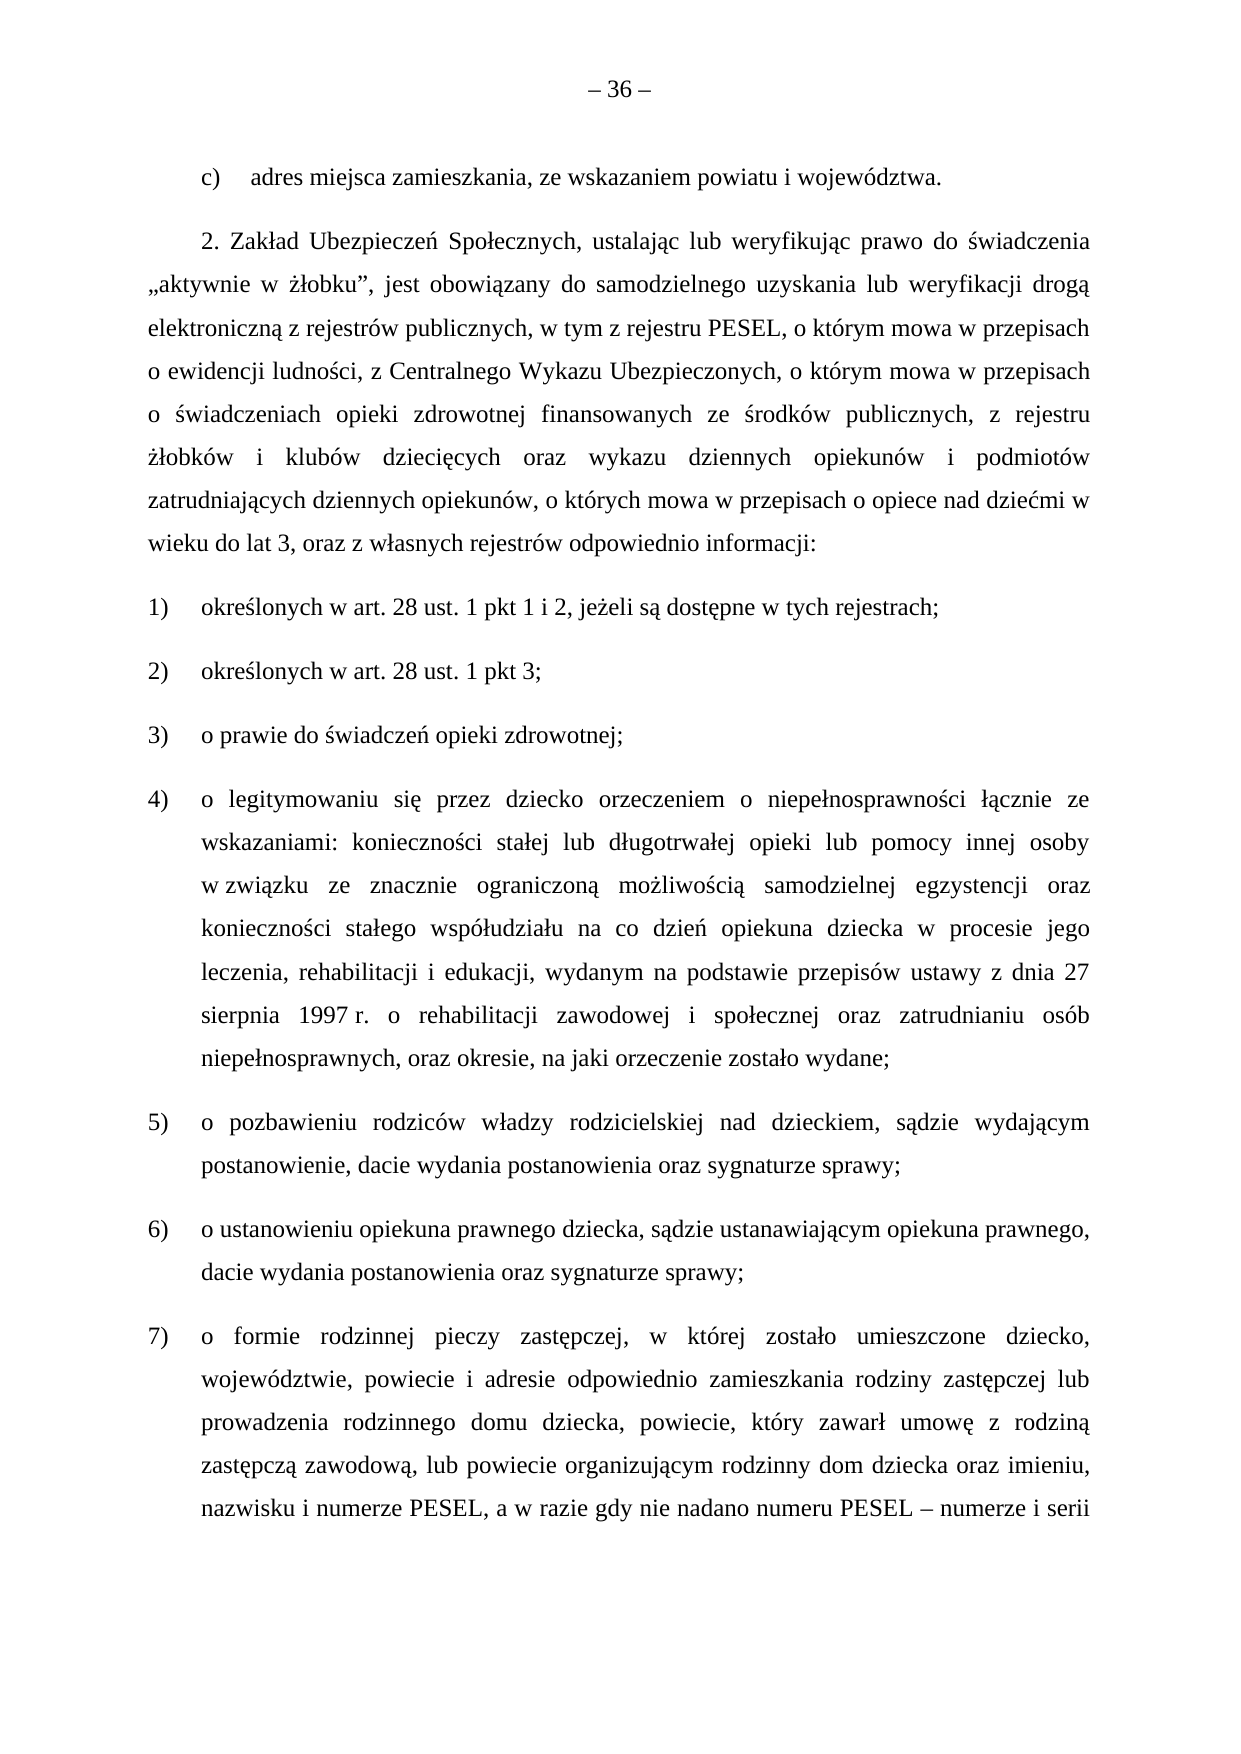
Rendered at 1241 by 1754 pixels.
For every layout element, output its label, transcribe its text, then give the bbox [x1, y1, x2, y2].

text 2) określonych w art. 28 ust. 1 pkt 3; [148, 656, 1091, 685]
text 6) o ustanowieniu opiekuna prawnego dziecka, sądzie ustanawiającym opiekuna prawnego, dacie wydania postanowienia oraz sygnaturze sprawy; [148, 1214, 1091, 1286]
text 2. Zakład Ubezpieczeń Społecznych, ustalając lub weryfikując prawo do świadczenia „aktywnie w żłobku”, jest obowiązany do samodzielnego uzyskania lub weryfikacji drogą elektroniczną z rejestrów publicznych, w tym z rejestru PESEL, o którym mowa w przepisach o ewidencji ludności, z Centralnego Wykazu Ubezpieczonych, o którym mowa w przepisach o świadczeniach opieki zdrowotnej finansowanych ze środków publicznych, z rejestru żłobków i klubów dziecięcych oraz wykazu dziennych opiekunów i podmiotów zatrudniających dziennych opiekunów, o których mowa w przepisach o opiece nad dziećmi w wieku do lat 3, oraz z własnych rejestrów odpowiednio informacji: [148, 226, 1091, 557]
text 4) o legitymowaniu się przez dziecko orzeczeniem o niepełnosprawności łącznie ze wskazaniami: konieczności stałej lub długotrwałej opieki lub pomocy innej osoby w związku ze znacznie ograniczoną możliwością samodzielnej egzystencji oraz konieczności stałego współudziału na co dzień opiekuna dziecka w procesie jego leczenia, rehabilitacji i edukacji, wydanym na podstawie przepisów ustawy z dnia 27 sierpnia 1997 r. o rehabilitacji zawodowej i społecznej oraz zatrudnianiu osób niepełnosprawnych, oraz okresie, na jaki orzeczenie zostało wydane; [148, 784, 1091, 1072]
text 5) o pozbawieniu rodziców władzy rodzicielskiej nad dzieckiem, sądzie wydającym postanowienie, dacie wydania postanowienia oraz sygnaturze sprawy; [148, 1107, 1091, 1179]
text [148, 1321, 1091, 1522]
text 1) określonych w art. 28 ust. 1 pkt 1 i 2, jeżeli są dostępne w tych rejestrach; [148, 592, 1091, 621]
text 3) o prawie do świadczeń opieki zdrowotnej; [148, 720, 1091, 749]
text c) adres miejsca zamieszkania, ze wskazaniem powiatu i województwa. [201, 162, 1091, 191]
